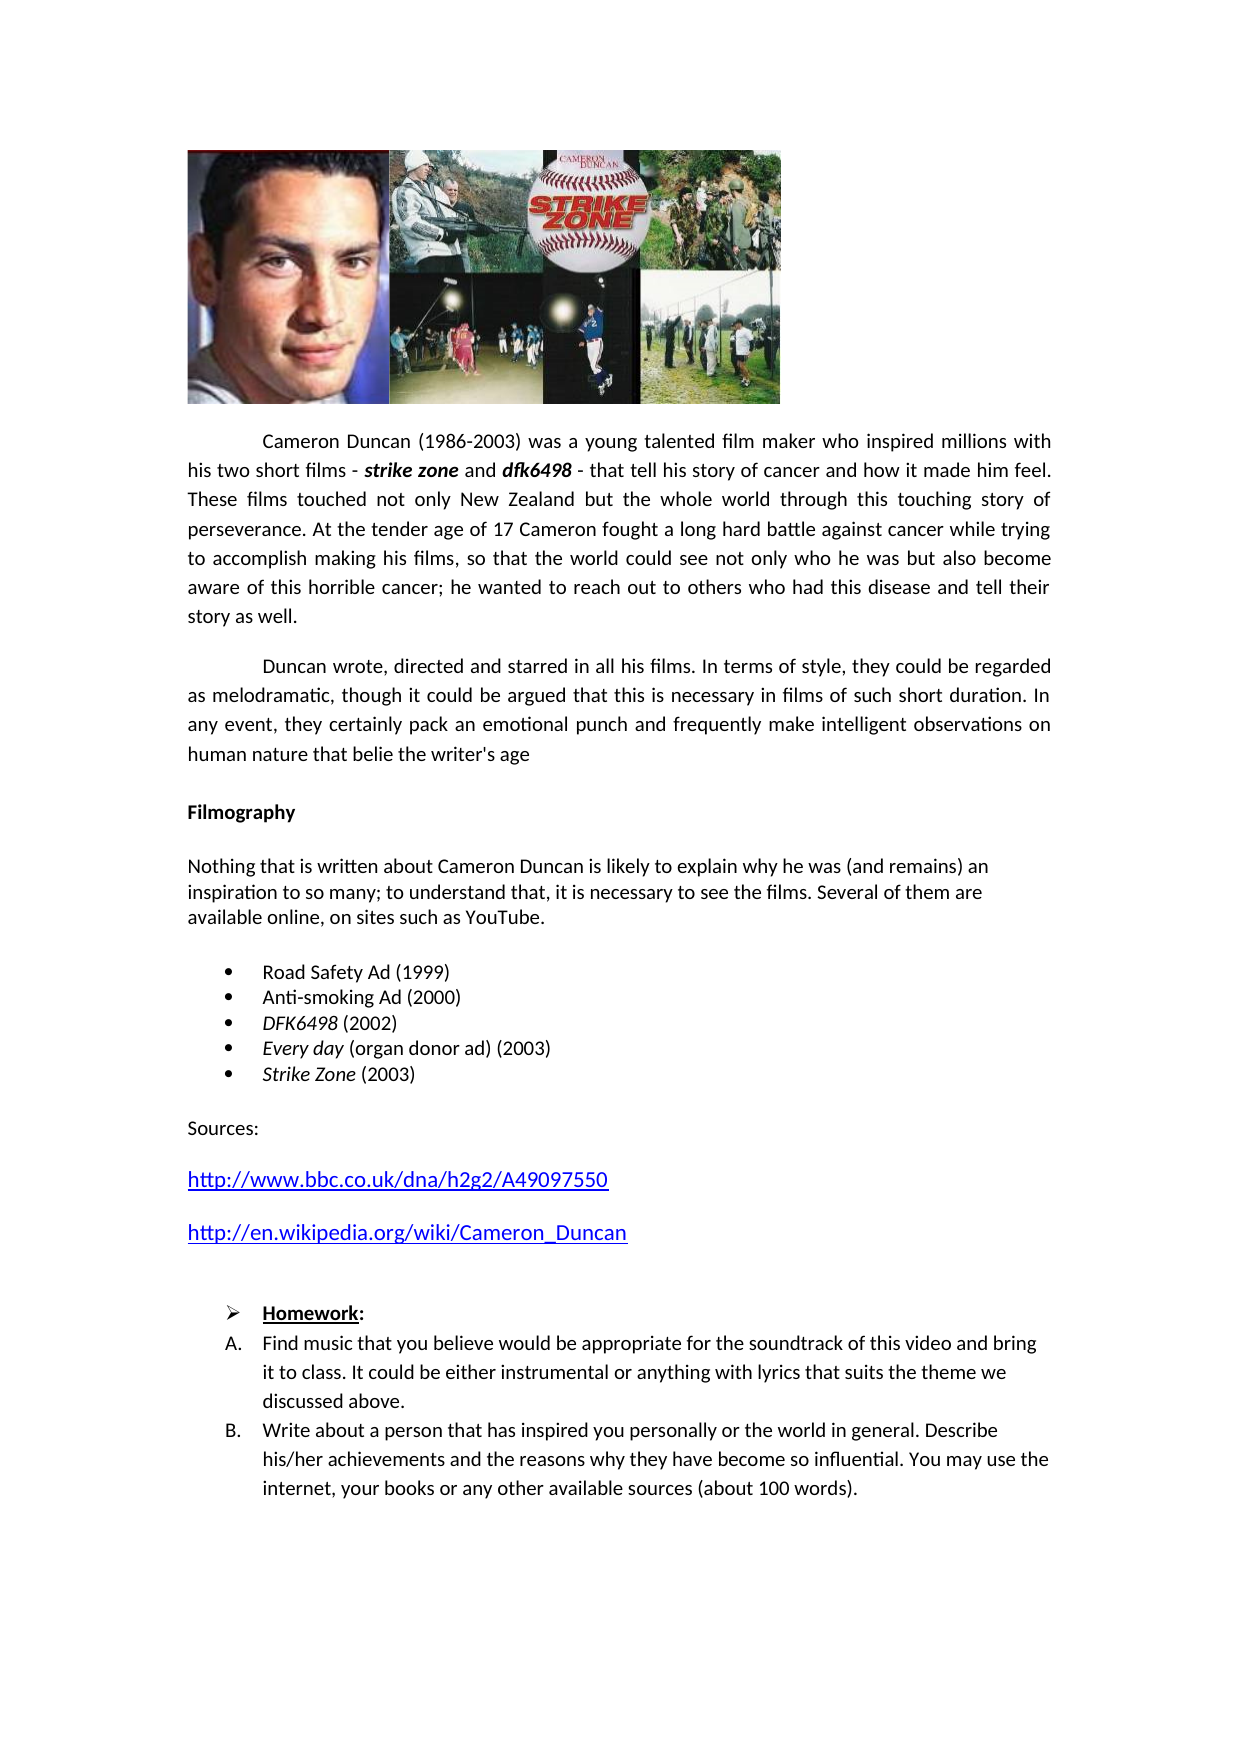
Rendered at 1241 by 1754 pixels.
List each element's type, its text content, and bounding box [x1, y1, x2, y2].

list Anti-smoking Ad (2000) [225, 984, 1053, 1010]
list Write about a person that has inspired you personally or the world in general. Describe his/her achievements and the reasons why they have become so influential. You may use the internet, your books or any other available sources (about 100 words). [225, 1417, 1053, 1501]
text Filmography [187, 799, 1053, 824]
list DFK6498 (2002) [225, 1010, 1053, 1035]
text http://en.wikipedia.org/wiki/Cameron_Duncan [187, 1218, 1053, 1246]
list Every day (organ donor ad) (2003) [225, 1035, 1053, 1061]
list Find music that you believe would be appropriate for the soundtrack of this video and bring it to class. It could be either instrumental or anything with lyrics that suits the theme we discussed above. [225, 1330, 1053, 1413]
text http://www.bbc.co.uk/dna/h2g2/A49097550 [187, 1165, 1053, 1193]
text Cameron Duncan (1986-2003) was a young talented film maker who inspired millions with his two short films - strike zone and dfk6498 - that tell his story of cancer and how it made him feel. These films touched not only New Zealand but the whole world through this touching story of perseverance. At the tender age of 17 Cameron fought a long hard battle against cancer while trying to accomplish making his films, so that the world could see not only who he was but also become aware of this horrible cancer; he wanted to reach out to others who had this disease and tell their story as well. [187, 428, 1053, 629]
text Sources: [187, 1115, 1053, 1141]
picture [187, 150, 781, 404]
text Nothing that is written about Cameron Duncan is likely to explain why he was (and remains) an inspiration to so many; to understand that, it is necessary to see the films. Several of them are available online, on sites such as YouTube. [187, 854, 1053, 930]
list Road Safety Ad (1999) [225, 959, 1053, 984]
list Strike Zone (2003) [225, 1061, 1053, 1086]
text Duncan wrote, directed and starred in all his films. In terms of style, they could be regarded as melodramatic, though it could be argued that this is necessary in films of such short duration. In any event, they certainly pack an emotional punch and frequently make intelligent observations on human nature that belie the writer's age [187, 653, 1053, 766]
list Homework: [225, 1301, 1053, 1326]
